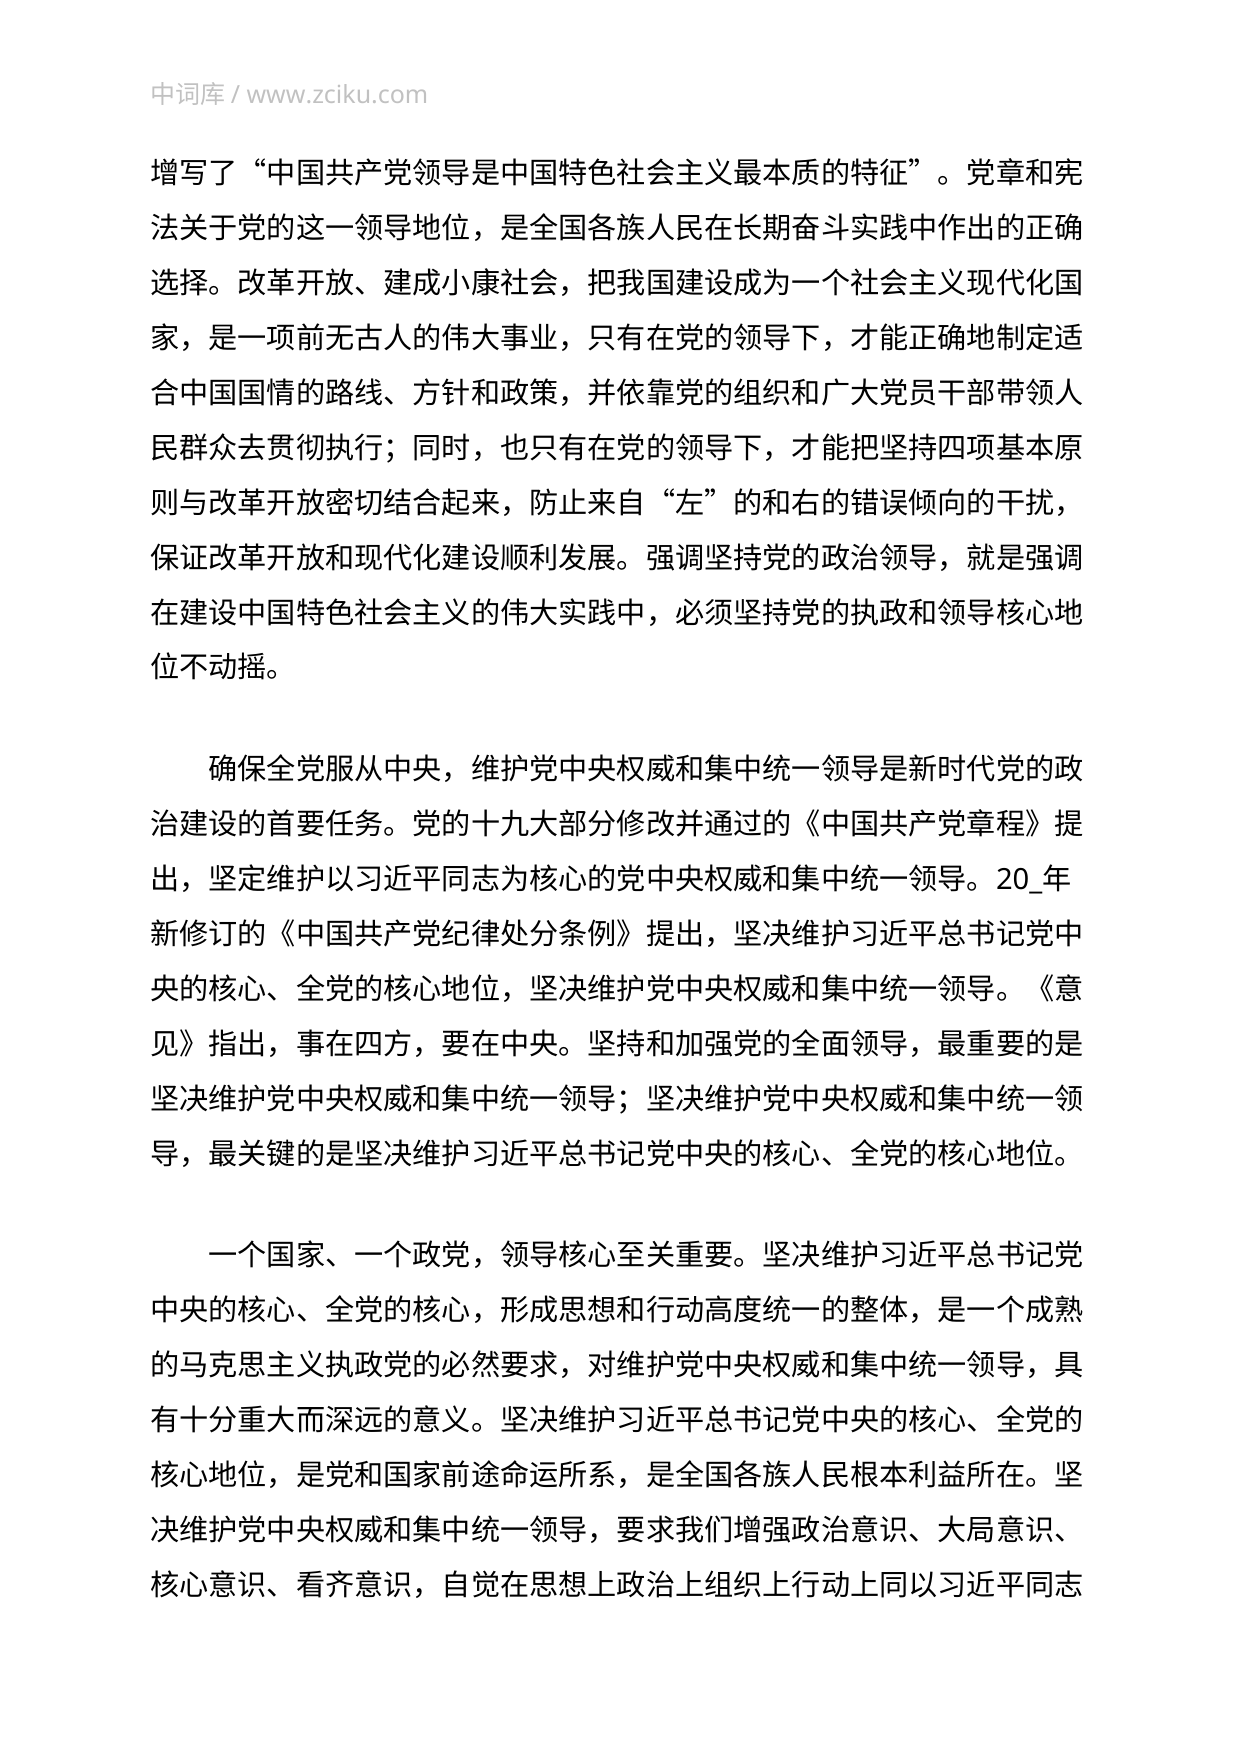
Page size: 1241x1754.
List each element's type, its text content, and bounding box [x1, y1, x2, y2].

text 确保全党服从中央，维护党中央权威和集中统一领导是新时代党的政治建设的首要任务。党的十九大部分修改并通过的《中国共产党章程》提出，坚定维护以习近平同志为核心的党中央权威和集中统一领导。20_年新修订的《中国共产党纪律处分条例》提出，坚决维护习近平总书记党中央的核心、全党的核心地位，坚决维护党中央权威和集中统一领导。《意见》指出，事在四方，要在中央。坚持和加强党的全面领导，最重要的是坚决维护党中央权威和集中统一领导；坚决维护党中央权威和集中统一领导，最关键的是坚决维护习近平总书记党中央的核心、全党的核心地位。 [150, 746, 1090, 1172]
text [150, 150, 1090, 686]
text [150, 1232, 1090, 1604]
